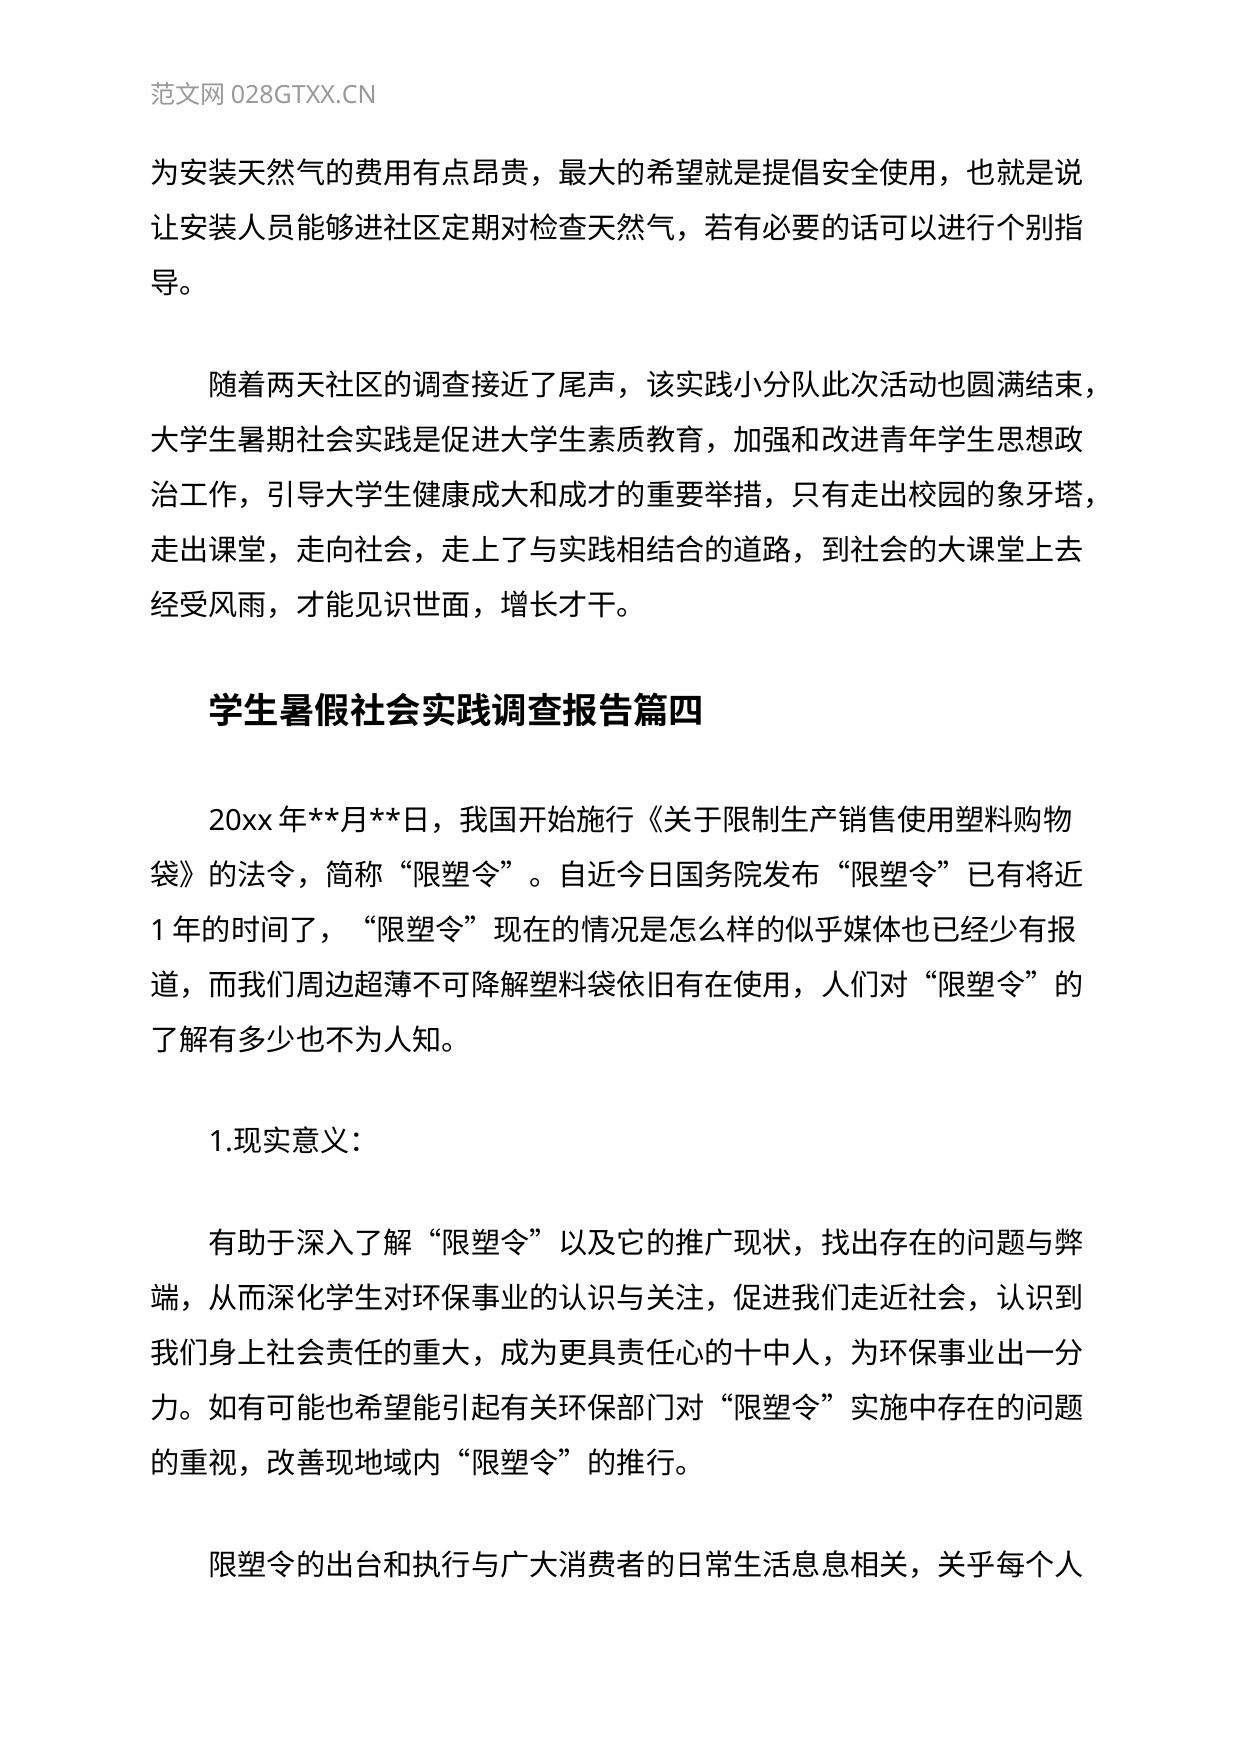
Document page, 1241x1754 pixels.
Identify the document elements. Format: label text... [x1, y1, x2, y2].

text 随着两天社区的调查接近了尾声，该实践小分队此次活动也圆满结束，大学生暑期社会实践是促进大学生素质教育，加强和改进青年学生思想政治工作，引导大学生健康成大和成才的重要举措，只有走出校园的象牙塔，走出课堂，走向社会，走上了与实践相结合的道路，到社会的大课堂上去经受风雨，才能见识世面，增长才干。 [150, 362, 1090, 623]
text 学生暑假社会实践调查报告篇四 [150, 683, 1090, 734]
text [150, 1541, 1090, 1583]
text 有助于深入了解“限塑令”以及它的推广现状，找出存在的问题与弊端，从而深化学生对环保事业的认识与关注，促进我们走近社会，认识到我们身上社会责任的重大，成为更具责任心的十中人，为环保事业出一分力。如有可能也希望能引起有关环保部门对“限塑令”实施中存在的问题的重视，改善现地域内“限塑令”的推行。 [150, 1220, 1090, 1482]
text 20xx年**月**日，我国开始施行《关于限制生产销售使用塑料购物袋》的法令，简称“限塑令”。自近今日国务院发布“限塑令”已有将近1年的时间了，“限塑令”现在的情况是怎么样的似乎媒体也已经少有报道，而我们周边超薄不可降解塑料袋依旧有在使用，人们对“限塑令”的了解有多少也不为人知。 [150, 796, 1090, 1058]
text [150, 150, 1090, 302]
text 1.现实意义： [150, 1118, 1090, 1160]
